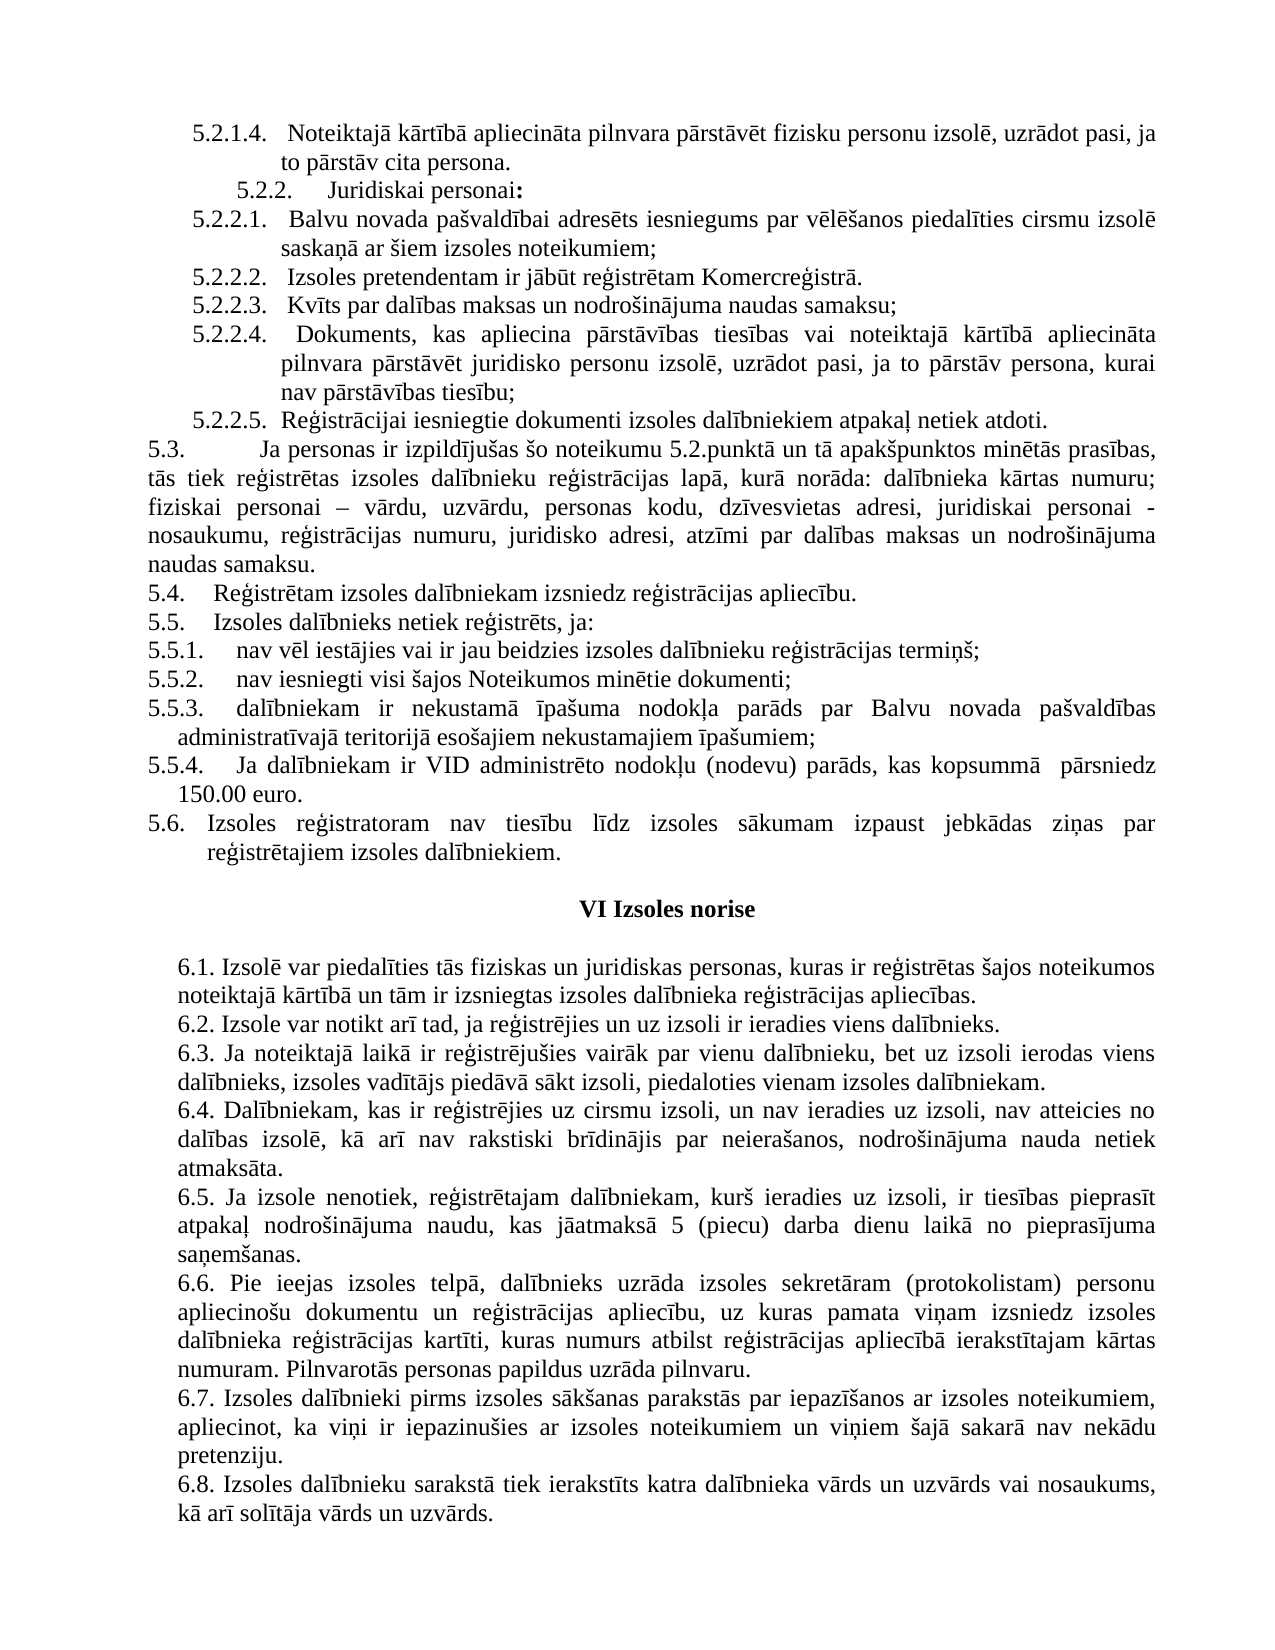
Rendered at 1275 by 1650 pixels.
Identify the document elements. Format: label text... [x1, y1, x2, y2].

list Dokuments, kas apliecina pārstāvības tiesības vai noteiktajā kārtībā apliecināta pilnvara pārstāvēt juridisko personu izsolē, uzrādot pasi, ja to pārstāv persona, kurai nav pārstāvības tiesību; [192, 319, 1157, 406]
list Kvīts par dalības maksas un nodrošinājuma naudas samaksu; [192, 291, 1157, 319]
list Izsoles dalībnieks netiek reģistrēts, ja: [148, 607, 1157, 636]
list Noteiktajā kārtībā apliecināta pilnvara pārstāvēt fizisku personu izsolē, uzrādot pasi, ja to pārstāv cita persona. [192, 118, 1157, 176]
text 6.7. Izsoles dalībnieki pirms izsoles sākšanas parakstās par iepazīšanos ar izsoles noteikumiem, apliecinot, ka viņi ir iepazinušies ar izsoles noteikumiem un viņiem šajā sakarā nav nekādu pretenziju. [177, 1383, 1157, 1469]
list Reģistrētam izsoles dalībniekam izsniedz reģistrācijas apliecību. [148, 578, 1157, 607]
text 6.1. Izsolē var piedalīties tās fiziskas un juridiskas personas, kuras ir reģistrētas šajos noteikumos noteiktajā kārtībā un tām ir izsniegtas izsoles dalībnieka reģistrācijas apliecības. [177, 952, 1157, 1009]
list Ja personas ir izpildījušas šo noteikumu 5.2.punktā un tā apakšpunktos minētās prasības, tās tiek reģistrētas izsoles dalībnieku reģistrācijas lapā, kurā norāda: dalībnieka kārtas numuru; fiziskai personai – vārdu, uzvārdu, personas kodu, dzīvesvietas adresi, juridiskai personai - nosaukumu, reģistrācijas numuru, juridisko adresi, atzīmi par dalības maksas un nodrošinājuma naudas samaksu. [148, 434, 1157, 578]
text 6.2. Izsole var notikt arī tad, ja reģistrējies un uz izsoli ir ieradies viens dalībnieks. [177, 1009, 1157, 1038]
list Reģistrācijai iesniegtie dokumenti izsoles dalībniekiem atpakaļ netiek atdoti. [192, 406, 1157, 434]
list Izsoles reģistratoram nav tiesību līdz izsoles sākumam izpaust jebkādas ziņas par reģistrētajiem izsoles dalībniekiem. [148, 808, 1157, 866]
list Juridiskai personai: [207, 176, 1157, 204]
list Ja dalībniekam ir VID administrēto nodokļu (nodevu) parāds, kas kopsummā pārsniedz 150.00 euro. [148, 751, 1157, 808]
text 6.5. Ja izsole nenotiek, reģistrētajam dalībniekam, kurš ieradies uz izsoli, ir tiesības pieprasīt atpakaļ nodrošinājuma naudu, kas jāatmaksā 5 (piecu) darba dienu laikā no pieprasījuma saņemšanas. [177, 1182, 1157, 1268]
text 6.6. Pie ieejas izsoles telpā, dalībnieks uzrāda izsoles sekretāram (protokolistam) personu apliecinošu dokumentu un reģistrācijas apliecību, uz kuras pamata viņam izsniedz izsoles dalībnieka reģistrācijas kartīti, kuras numurs atbilst reģistrācijas apliecībā ierakstītajam kārtas numuram. Pilnvarotās personas papildus uzrāda pilnvaru. [177, 1268, 1157, 1383]
list nav vēl iestājies vai ir jau beidzies izsoles dalībnieku reģistrācijas termiņš; [148, 636, 1157, 664]
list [192, 204, 1157, 262]
text VI Izsoles norise [177, 894, 1157, 923]
text 6.8. Izsoles dalībnieku sarakstā tiek ierakstīts katra dalībnieka vārds un uzvārds vai nosaukums, kā arī solītāja vārds un uzvārds. [177, 1469, 1157, 1527]
text 6.4. Dalībniekam, kas ir reģistrējies uz cirsmu izsoli, un nav ieradies uz izsoli, nav atteicies no dalības izsolē, kā arī nav rakstiski brīdinājis par neierašanos, nodrošinājuma nauda netiek atmaksāta. [177, 1096, 1157, 1182]
list dalībniekam ir nekustamā īpašuma nodokļa parāds par Balvu novada pašvaldības administratīvajā teritorijā esošajiem nekustamajiem īpašumiem; [148, 693, 1157, 751]
list Izsoles pretendentam ir jābūt reģistrētam Komercreģistrā. [192, 262, 1157, 291]
text 6.3. Ja noteiktajā laikā ir reģistrējušies vairāk par vienu dalībnieku, bet uz izsoli ierodas viens dalībnieks, izsoles vadītājs piedāvā sākt izsoli, piedaloties vienam izsoles dalībniekam. [177, 1038, 1157, 1096]
list nav iesniegti visi šajos Noteikumos minētie dokumenti; [148, 664, 1157, 693]
